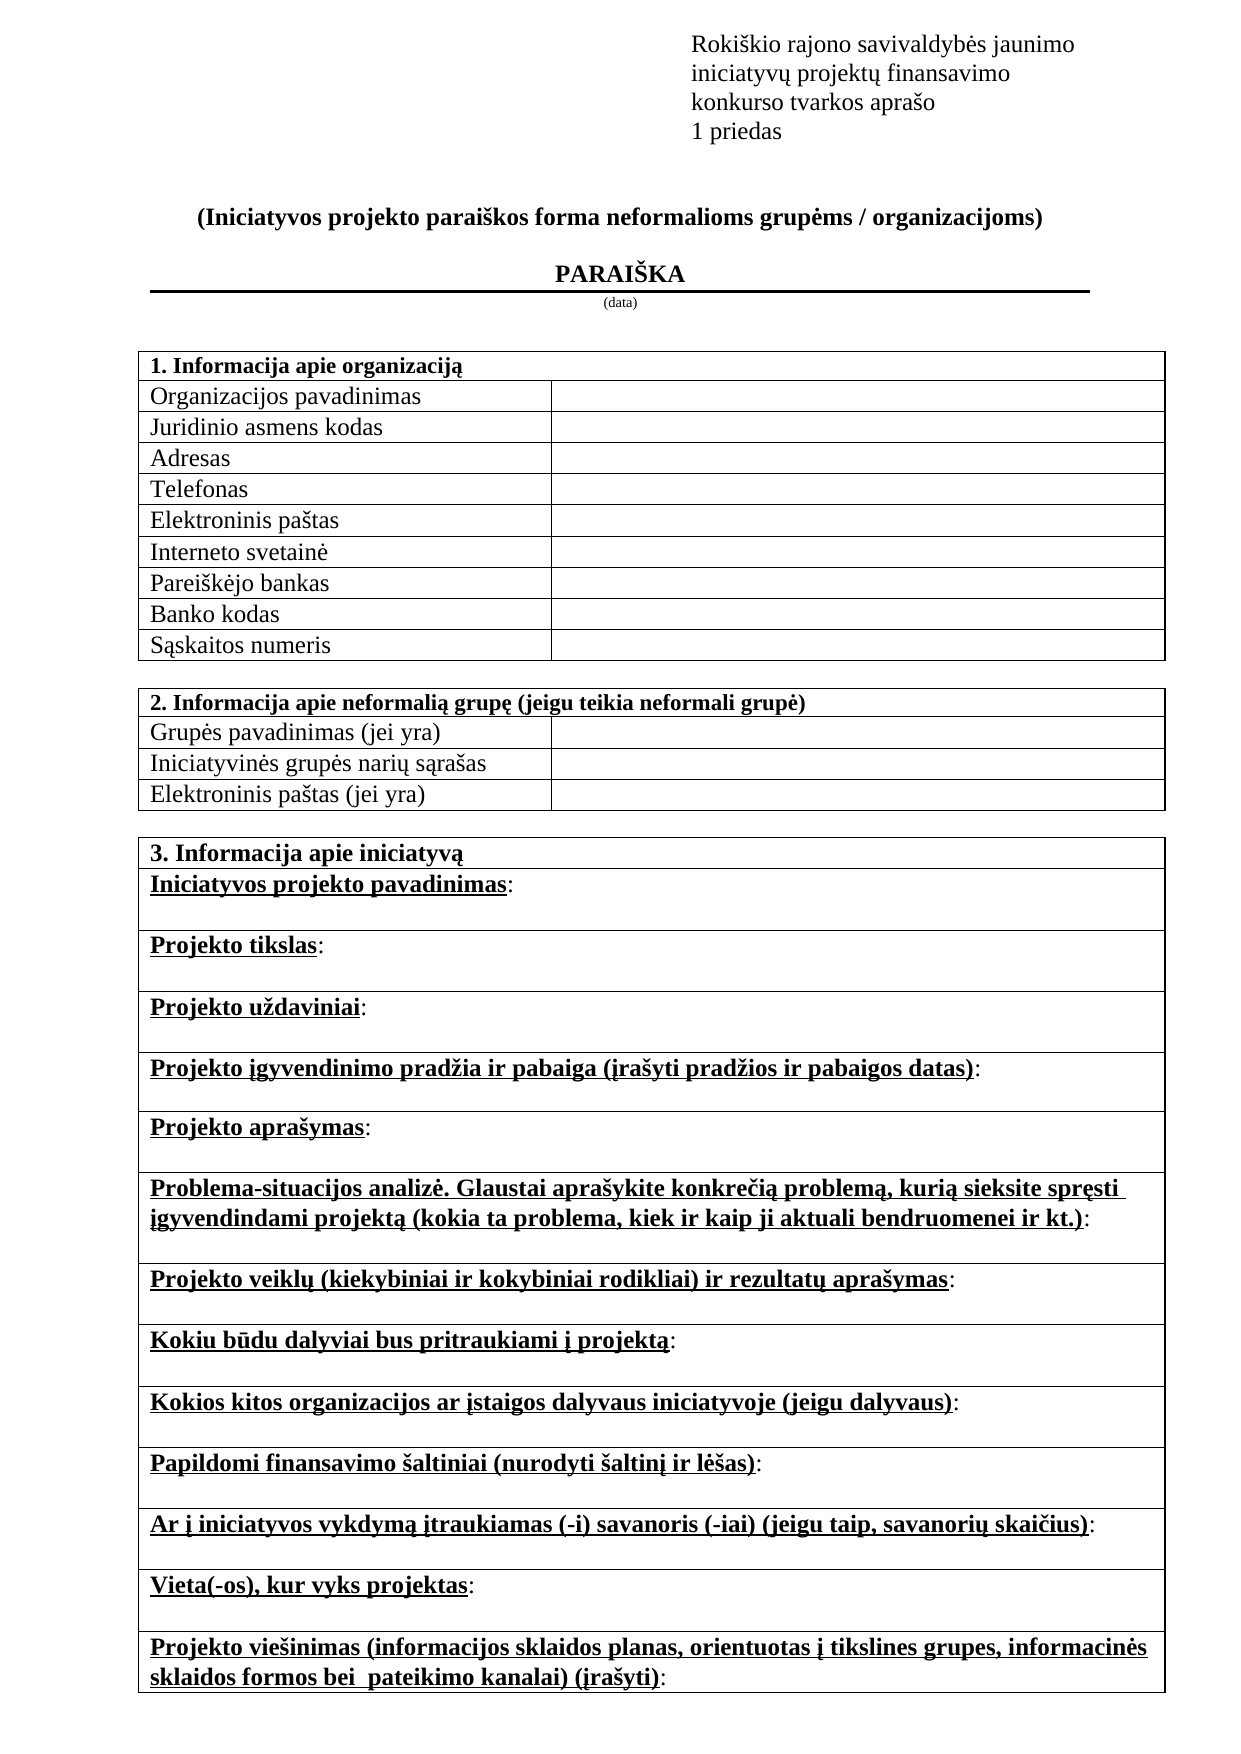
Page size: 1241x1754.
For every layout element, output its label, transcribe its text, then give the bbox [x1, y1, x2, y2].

table_header 1. Informacija apie organizaciją [139, 352, 1164, 380]
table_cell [139, 1632, 1164, 1692]
table_cell Grupės pavadinimas (jei yra) [139, 717, 551, 747]
table_cell Interneto svetainė [139, 537, 551, 567]
table_cell [552, 568, 1164, 598]
table_cell [552, 412, 1164, 442]
table_cell [552, 599, 1164, 629]
table_cell [552, 443, 1164, 473]
table_cell [552, 381, 1164, 411]
table_cell Banko kodas [139, 599, 551, 629]
text Rokiškio rajono savivaldybės jaunimo [691, 29, 1090, 58]
table_cell Ar į iniciatyvos vykdymą įtraukiamas (-i) savanoris (-iai) (jeigu taip, savanorių skaičius): [139, 1509, 1164, 1569]
table_cell Kokios kitos organizacijos ar įstaigos dalyvaus iniciatyvoje (jeigu dalyvaus): [139, 1387, 1164, 1447]
table_cell Iniciatyvos projekto pavadinimas: [139, 869, 1164, 929]
text (Iniciatyvos projekto paraiškos forma neformalioms grupėms / organizacijoms) [150, 202, 1090, 231]
table_cell Iniciatyvinės grupės narių sąrašas [139, 749, 551, 778]
table_cell [552, 780, 1164, 810]
table_cell Sąskaitos numeris [139, 630, 551, 660]
table_cell [552, 474, 1164, 504]
table_cell Papildomi finansavimo šaltiniai (nurodyti šaltinį ir lėšas): [139, 1448, 1164, 1508]
table_cell Organizacijos pavadinimas [139, 381, 551, 411]
table_cell [552, 630, 1164, 660]
table_cell Vieta(-os), kur vyks projektas: [139, 1570, 1164, 1631]
table_cell Problema-situacijos analizė. Glaustai aprašykite konkrečią problemą, kurią sieksite spręsti įgyvendindami projektą (kokia ta problema, kiek ir kaip ji aktuali bendruomenei ir kt.): [139, 1173, 1164, 1263]
table_cell Pareiškėjo bankas [139, 568, 551, 598]
text iniciatyvų projektų finansavimo konkurso tvarkos aprašo [691, 58, 1090, 116]
table_cell Projekto veiklų (kiekybiniai ir kokybiniai rodikliai) ir rezultatų aprašymas: [139, 1264, 1164, 1324]
table_header 2. Informacija apie neformalią grupę (jeigu teikia neformali grupė) [139, 689, 1164, 716]
table_header 3. Informacija apie iniciatyvą [139, 838, 1164, 868]
text PARAIŠKA [150, 259, 1090, 290]
table_cell [552, 537, 1164, 567]
table_cell [552, 505, 1164, 536]
text (data) [150, 293, 1090, 322]
text 1 priedas [691, 116, 1090, 144]
table_cell Projekto tikslas: [139, 931, 1164, 991]
table_cell Elektroninis paštas (jei yra) [139, 780, 551, 810]
table_cell Projekto uždaviniai: [139, 992, 1164, 1052]
table_cell Kokiu būdu dalyviai bus pritraukiami į projektą: [139, 1325, 1164, 1386]
table_cell Adresas [139, 443, 551, 473]
table_cell Telefonas [139, 474, 551, 504]
table_cell Projekto aprašymas: [139, 1112, 1164, 1172]
table_cell [552, 717, 1164, 747]
table_cell [552, 749, 1164, 778]
table_cell Projekto įgyvendinimo pradžia ir pabaiga (įrašyti pradžios ir pabaigos datas): [139, 1053, 1164, 1111]
table_cell Juridinio asmens kodas [139, 412, 551, 442]
table_cell Elektroninis paštas [139, 505, 551, 536]
